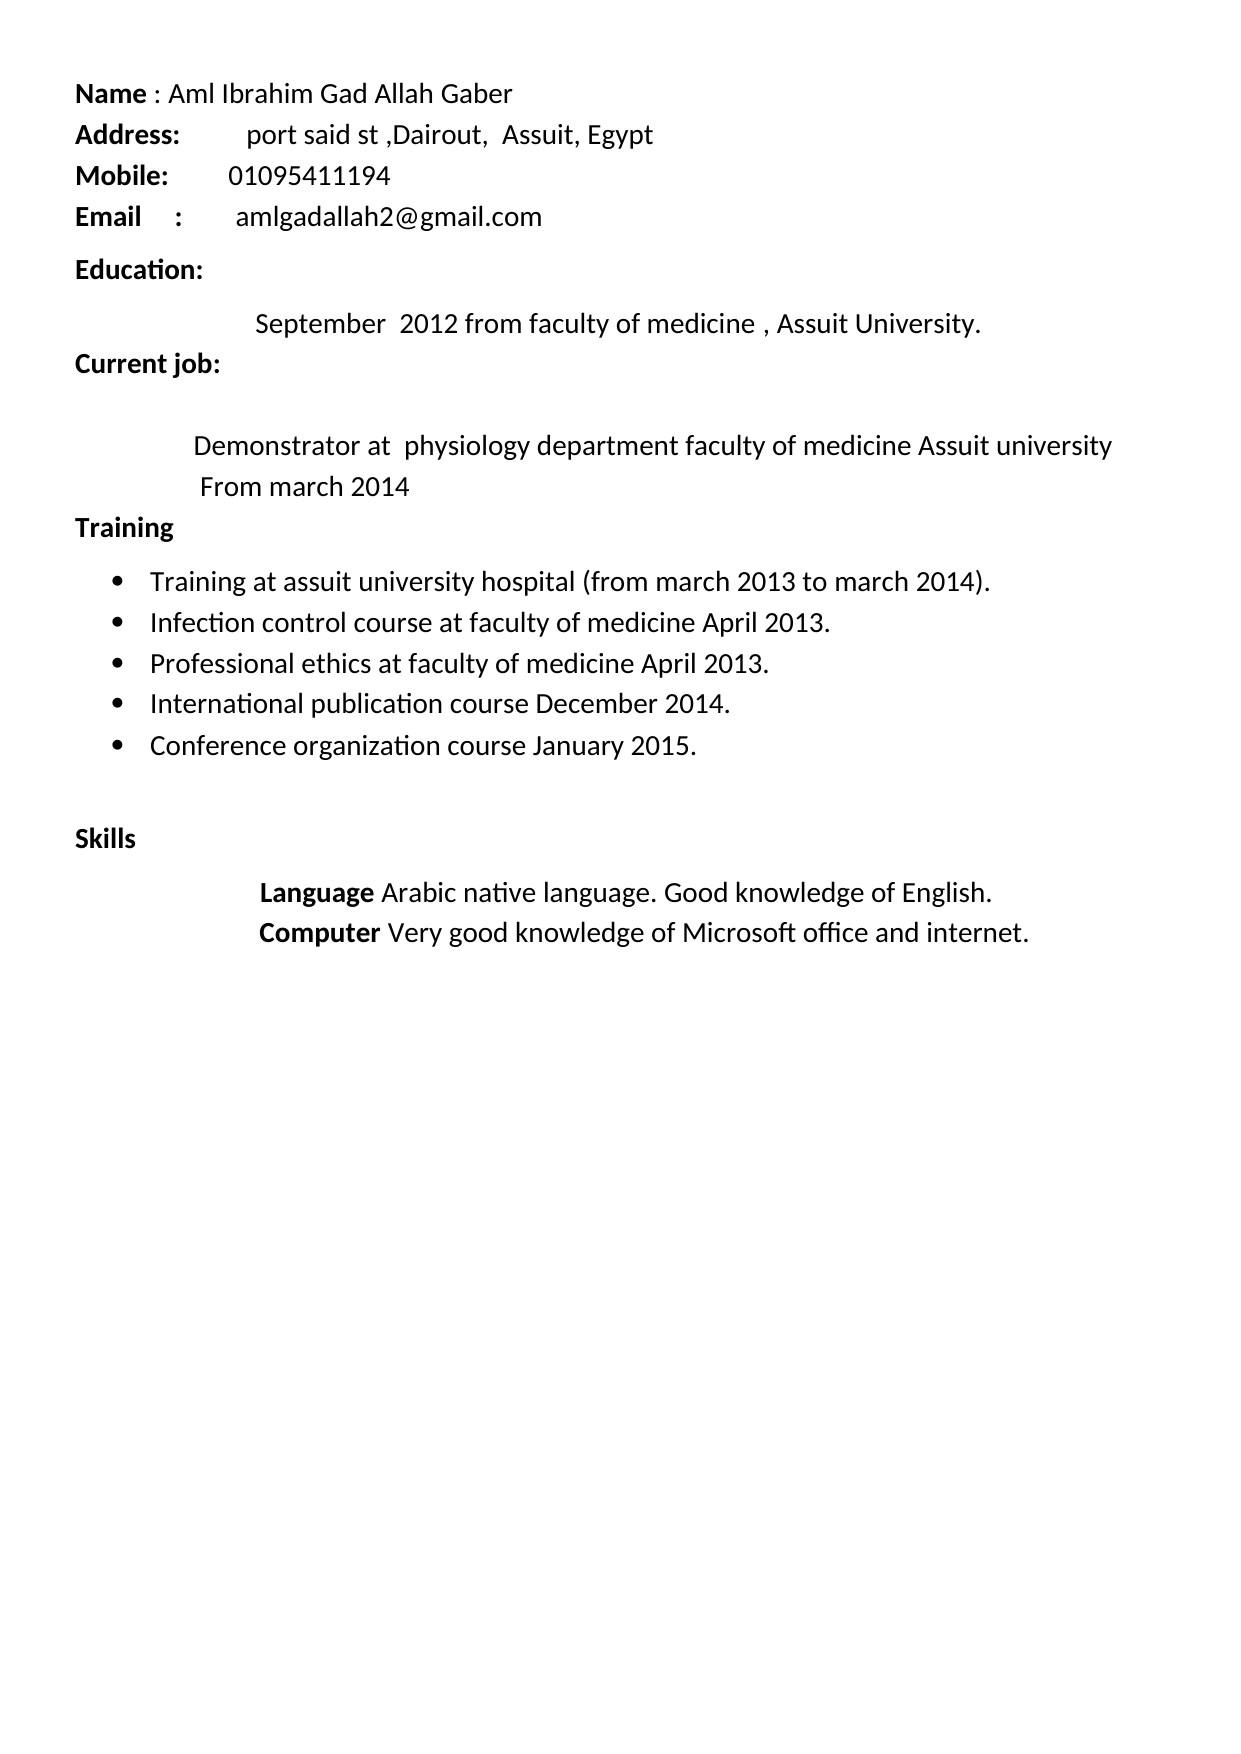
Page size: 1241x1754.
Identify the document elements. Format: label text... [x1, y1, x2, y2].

text Computer Very good knowledge of Microsoft office and internet. [75, 914, 1165, 950]
text Name : Aml Ibrahim Gad Allah Gaber [75, 75, 1165, 111]
text Current job: [75, 346, 1165, 381]
text Mobile: 01095411194 [75, 157, 1165, 192]
text Address: port said st ,Dairout, Assuit, Egypt [75, 116, 1165, 152]
list Training at assuit university hospital (from march 2013 to march 2014). [112, 563, 1165, 598]
text Email : amlgadallah2@gmail.com [75, 198, 1165, 233]
text Education: [75, 251, 1165, 287]
list Infection control course at faculty of medicine April 2013. [112, 604, 1165, 639]
text From march 2014 [75, 468, 1165, 504]
text September 2012 from faculty of medicine , Assuit University. [75, 305, 1165, 340]
text Language Arabic native language. Good knowledge of English. [75, 874, 1165, 909]
list Professional ethics at faculty of medicine April 2013. [112, 645, 1165, 680]
text Training [75, 509, 1165, 545]
list International publication course December 2014. [112, 686, 1165, 721]
text Skills [75, 820, 1165, 856]
text Demonstrator at physiology department faculty of medicine Assuit university [75, 427, 1165, 463]
list Conference organization course January 2015. [112, 727, 1165, 762]
